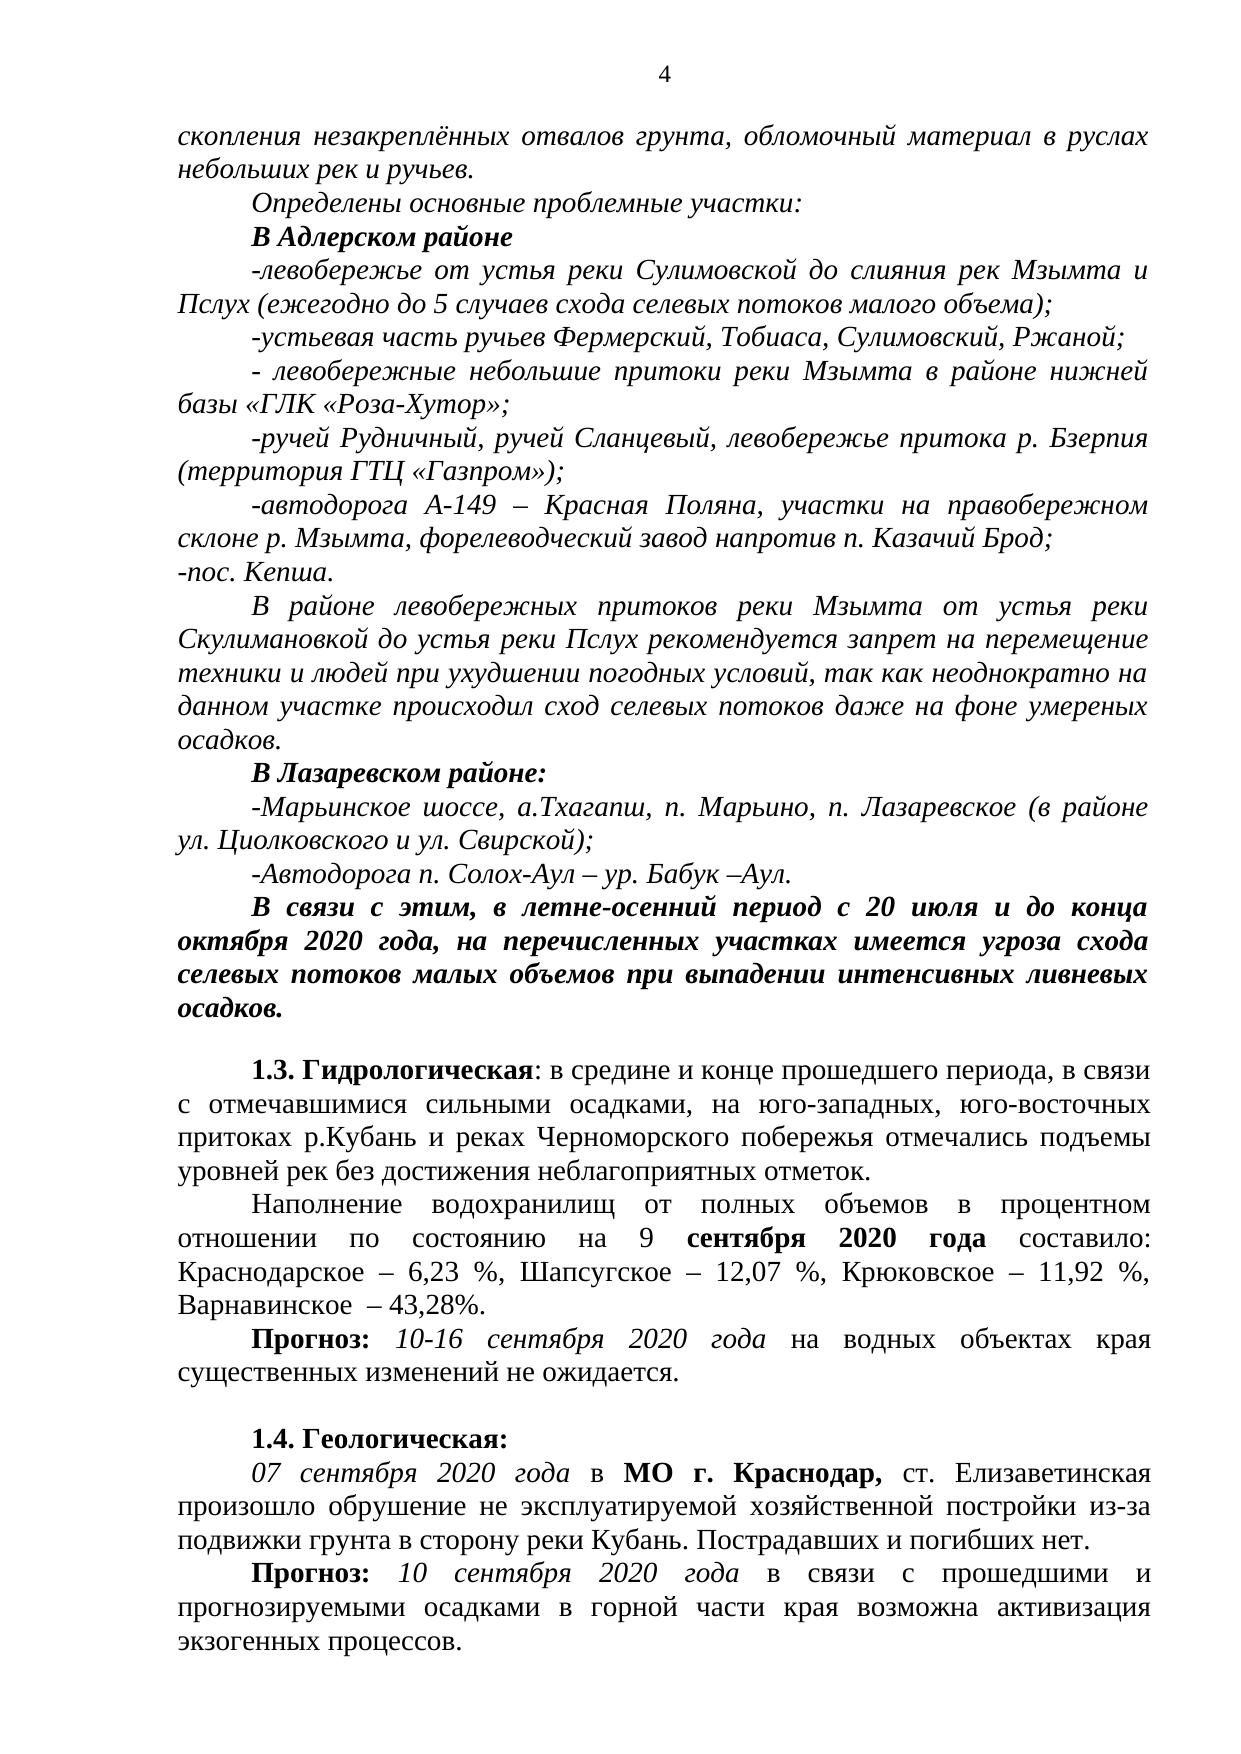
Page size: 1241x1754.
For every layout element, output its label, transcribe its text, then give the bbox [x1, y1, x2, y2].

text -Марьинское шоссе, а.Тхагапш, п. Марьино, п. Лазаревское (в районе ул. Циолковского и ул. Свирской); [177, 789, 1152, 856]
text Определены основные проблемные участки: [177, 185, 1152, 219]
text -ручей Рудничный, ручей Сланцевый, левобережье притока р. Бзерпия (территория ГТЦ «Газпром»); [177, 420, 1152, 487]
text В Адлерском районе [177, 219, 1152, 252]
text -пос. Кепша. [177, 554, 1152, 588]
text Прогноз: 10 сентября 2020 года в связи с прошедшими и прогнозируемыми осадками в горной части края возможна активизация экзогенных процессов. [177, 1556, 1152, 1656]
text В связи с этим, в летне-осенний период с 20 июля и до конца октября 2020 года, на перечисленных участках имеется угроза схода селевых потоков малых объемов при выпадении интенсивных ливневых осадков. [177, 889, 1152, 1024]
text В районе левобережных притоков реки Мзымта от устья реки Скулимановкой до устья реки Пслух рекомендуется запрет на перемещение техники и людей при ухудшении погодных условий, так как неоднократно на данном участке происходил сход селевых потоков даже на фоне умереных осадков. [177, 588, 1152, 755]
text 07 сентября 2020 года в МО г. Краснодар, ст. Елизаветинская произошло обрушение не эксплуатируемой хозяйственной постройки из-за подвижки грунта в сторону реки Кубань. Пострадавших и погибших нет. [177, 1455, 1152, 1556]
text -устьевая часть ручьев Фермерский, Тобиаса, Сулимовский, Ржаной; [177, 319, 1152, 353]
text Наполнение водохранилищ от полных объемов в процентном отношении по состоянию на 9 сентября 2020 года составило: Краснодарское – 6,23 %, Шапсугское – 12,07 %, Крюковское – 11,92 %, Варнавинское – 43,28%. [177, 1187, 1152, 1321]
text -автодорога А-149 – Красная Поляна, участки на правобережном склоне р. Мзымта, форелеводческий завод напротив п. Казачий Брод; [177, 487, 1152, 554]
text - левобережные небольшие притоки реки Мзымта в районе нижней базы «ГЛК «Роза-Хутор»; [177, 353, 1152, 420]
text 1.4. Геологическая: [177, 1421, 1152, 1455]
text -Автодорога п. Солох-Аул – ур. Бабук –Аул. [177, 856, 1152, 889]
text В Лазаревском районе: [177, 755, 1152, 789]
text 1.3. Гидрологическая: в средине и конце прошедшего периода, в связи с отмечавшимися сильными осадками, на юго-западных, юго-восточных притоках р.Кубань и реках Черноморского побережья отмечались подъемы уровней рек без достижения неблагоприятных отметок. [177, 1052, 1152, 1187]
text Прогноз: 10-16 сентября 2020 года на водных объектах края существенных изменений не ожидается. [177, 1321, 1152, 1388]
text -левобережье от устья реки Сулимовской до слияния рек Мзымта и Пслух (ежегодно до 5 случаев схода селевых потоков малого объема); [177, 252, 1152, 319]
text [177, 118, 1152, 185]
